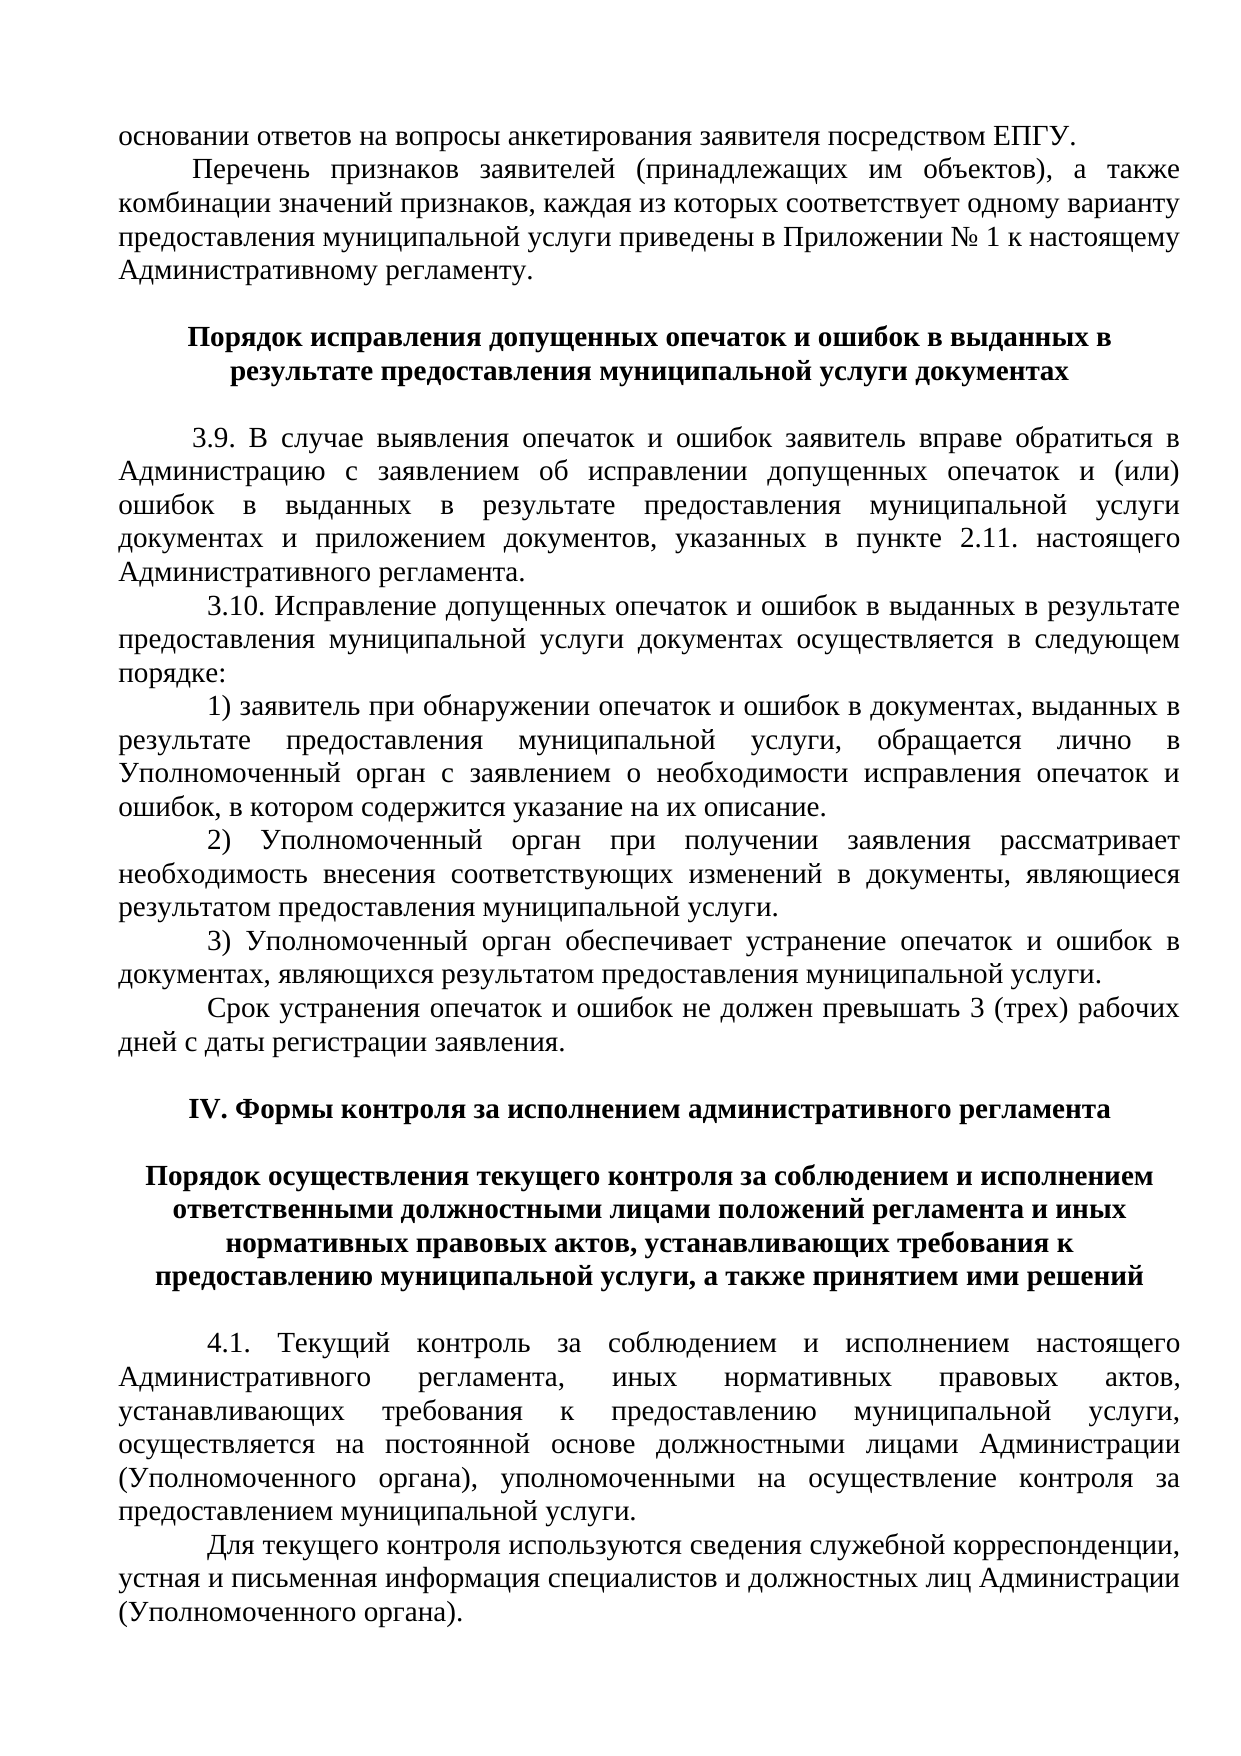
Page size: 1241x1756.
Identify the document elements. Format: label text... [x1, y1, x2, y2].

text 2) Уполномоченный орган при получении заявления рассматривает необходимость внесения соответствующих изменений в документы, являющиеся результатом предоставления муниципальной услуги. [118, 822, 1181, 923]
text 3.10. Исправление допущенных опечаток и ошибок в выданных в результате предоставления муниципальной услуги документах осуществляется в следующем порядке: [118, 588, 1181, 688]
text Перечень признаков заявителей (принадлежащих им объектов), а также комбинации значений признаков, каждая из которых соответствует одному варианту предоставления муниципальной услуги приведены в Приложении № 1 к настоящему Административному регламенту. [118, 152, 1181, 286]
text Порядок исправления допущенных опечаток и ошибок в выданных в результате предоставления муниципальной услуги документах [118, 319, 1181, 386]
text 4.1. Текущий контроль за соблюдением и исполнением настоящего Административного регламента, иных нормативных правовых актов, устанавливающих требования к предоставлению муниципальной услуги, осуществляется на постоянной основе должностными лицами Администрации (Уполномоченного органа), уполномоченными на осуществление контроля за предоставлением муниципальной услуги. [118, 1326, 1181, 1527]
text 3) Уполномоченный орган обеспечивает устранение опечаток и ошибок в документах, являющихся результатом предоставления муниципальной услуги. [118, 923, 1181, 990]
text Для текущего контроля используются сведения служебной корреспонденции, устная и письменная информация специалистов и должностных лиц Администрации (Уполномоченного органа). [118, 1527, 1181, 1627]
text Срок устранения опечаток и ошибок не должен превышать 3 (трех) рабочих дней с даты регистрации заявления. [118, 990, 1181, 1057]
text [118, 118, 1181, 152]
text Порядок осуществления текущего контроля за соблюдением и исполнением ответственными должностными лицами положений регламента и иных нормативных правовых актов, устанавливающих требования к предоставлению муниципальной услуги, а также принятием ими решений [118, 1158, 1181, 1292]
text 1) заявитель при обнаружении опечаток и ошибок в документах, выданных в результате предоставления муниципальной услуги, обращается лично в Уполномоченный орган с заявлением о необходимости исправления опечаток и ошибок, в котором содержится указание на их описание. [118, 688, 1181, 822]
text 3.9. В случае выявления опечаток и ошибок заявитель вправе обратиться в Администрацию с заявлением об исправлении допущенных опечаток и (или) ошибок в выданных в результате предоставления муниципальной услуги документах и приложением документов, указанных в пункте 2.11. настоящего Административного регламента. [118, 420, 1181, 588]
text IV. Формы контроля за исполнением административного регламента [118, 1091, 1181, 1124]
